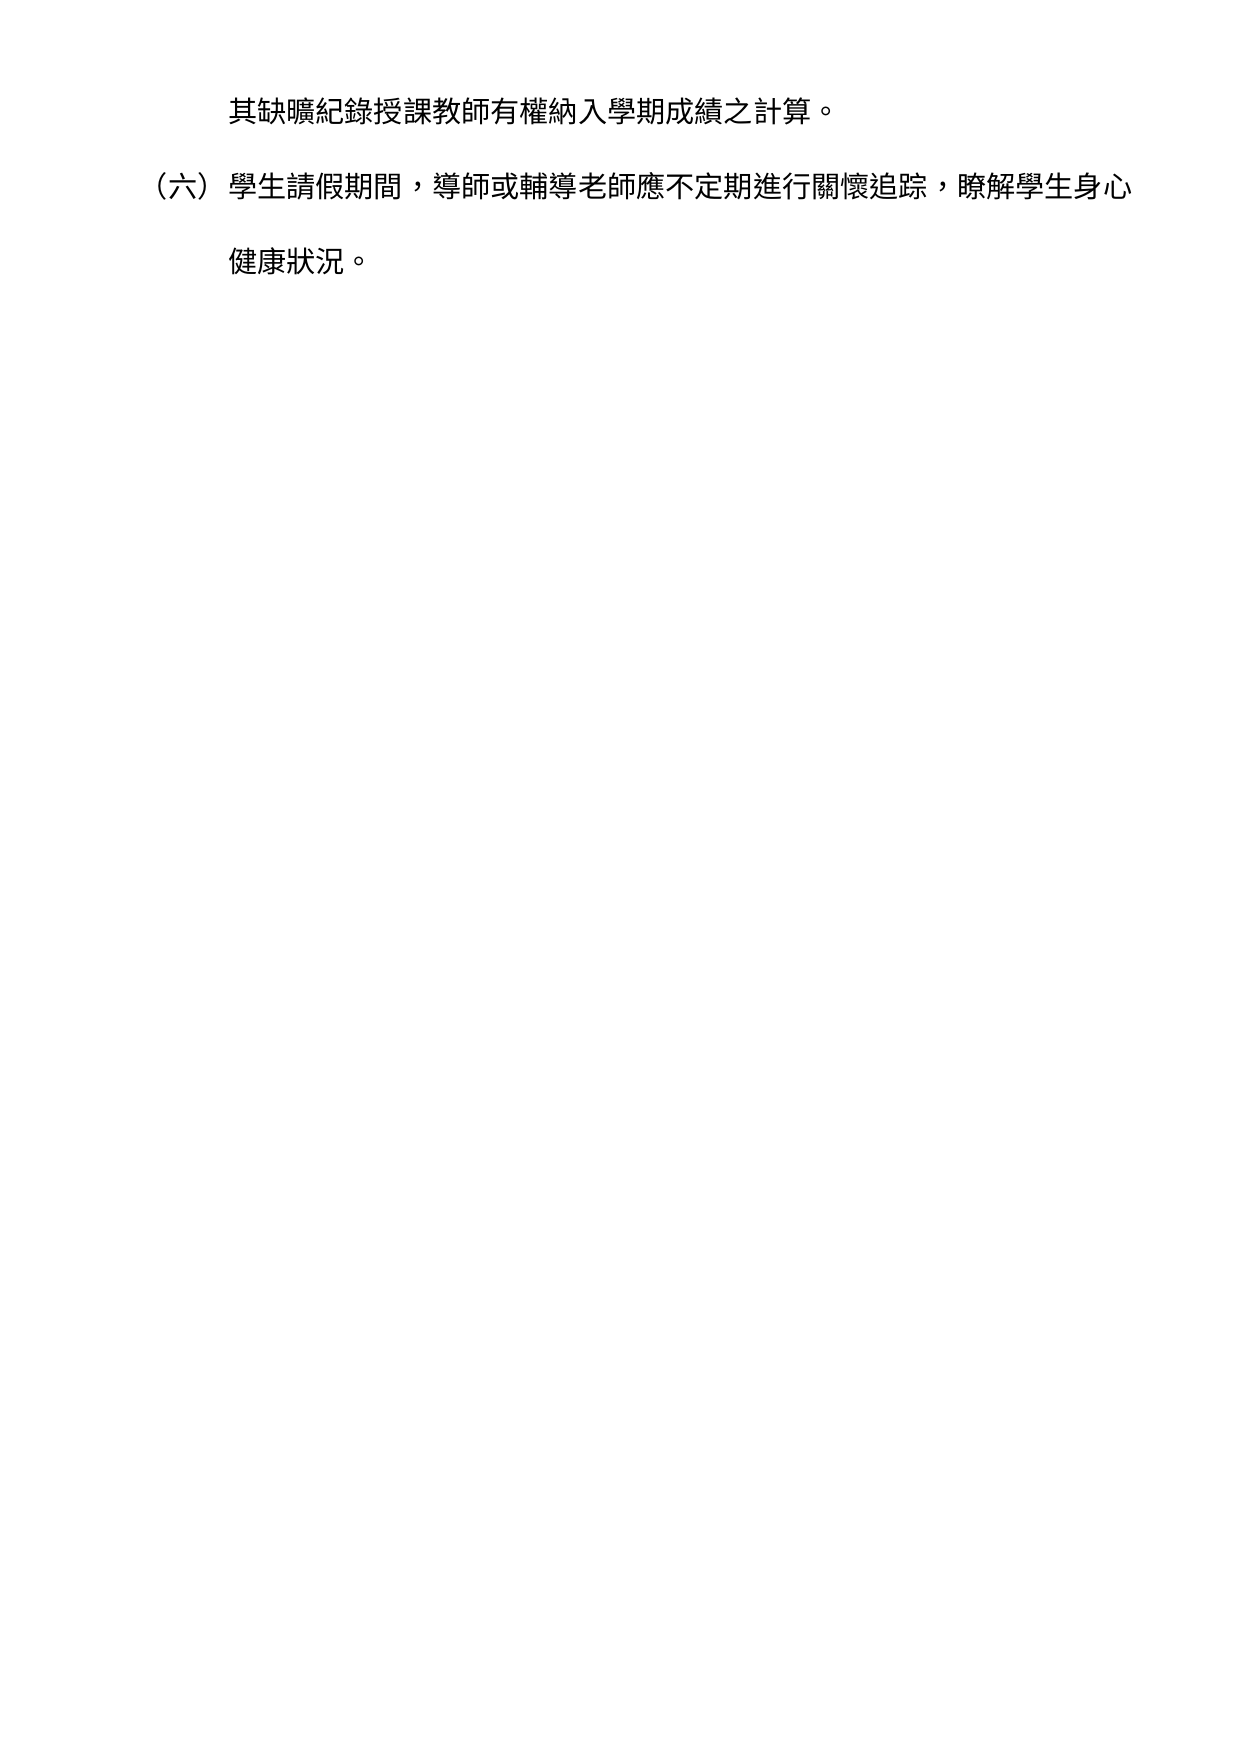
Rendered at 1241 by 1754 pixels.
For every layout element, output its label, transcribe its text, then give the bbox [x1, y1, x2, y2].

list 學生請假期間，導師或輔導老師應不定期進行關懷追踪，瞭解學生身心健康狀況。 [139, 147, 1146, 297]
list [139, 72, 1146, 147]
